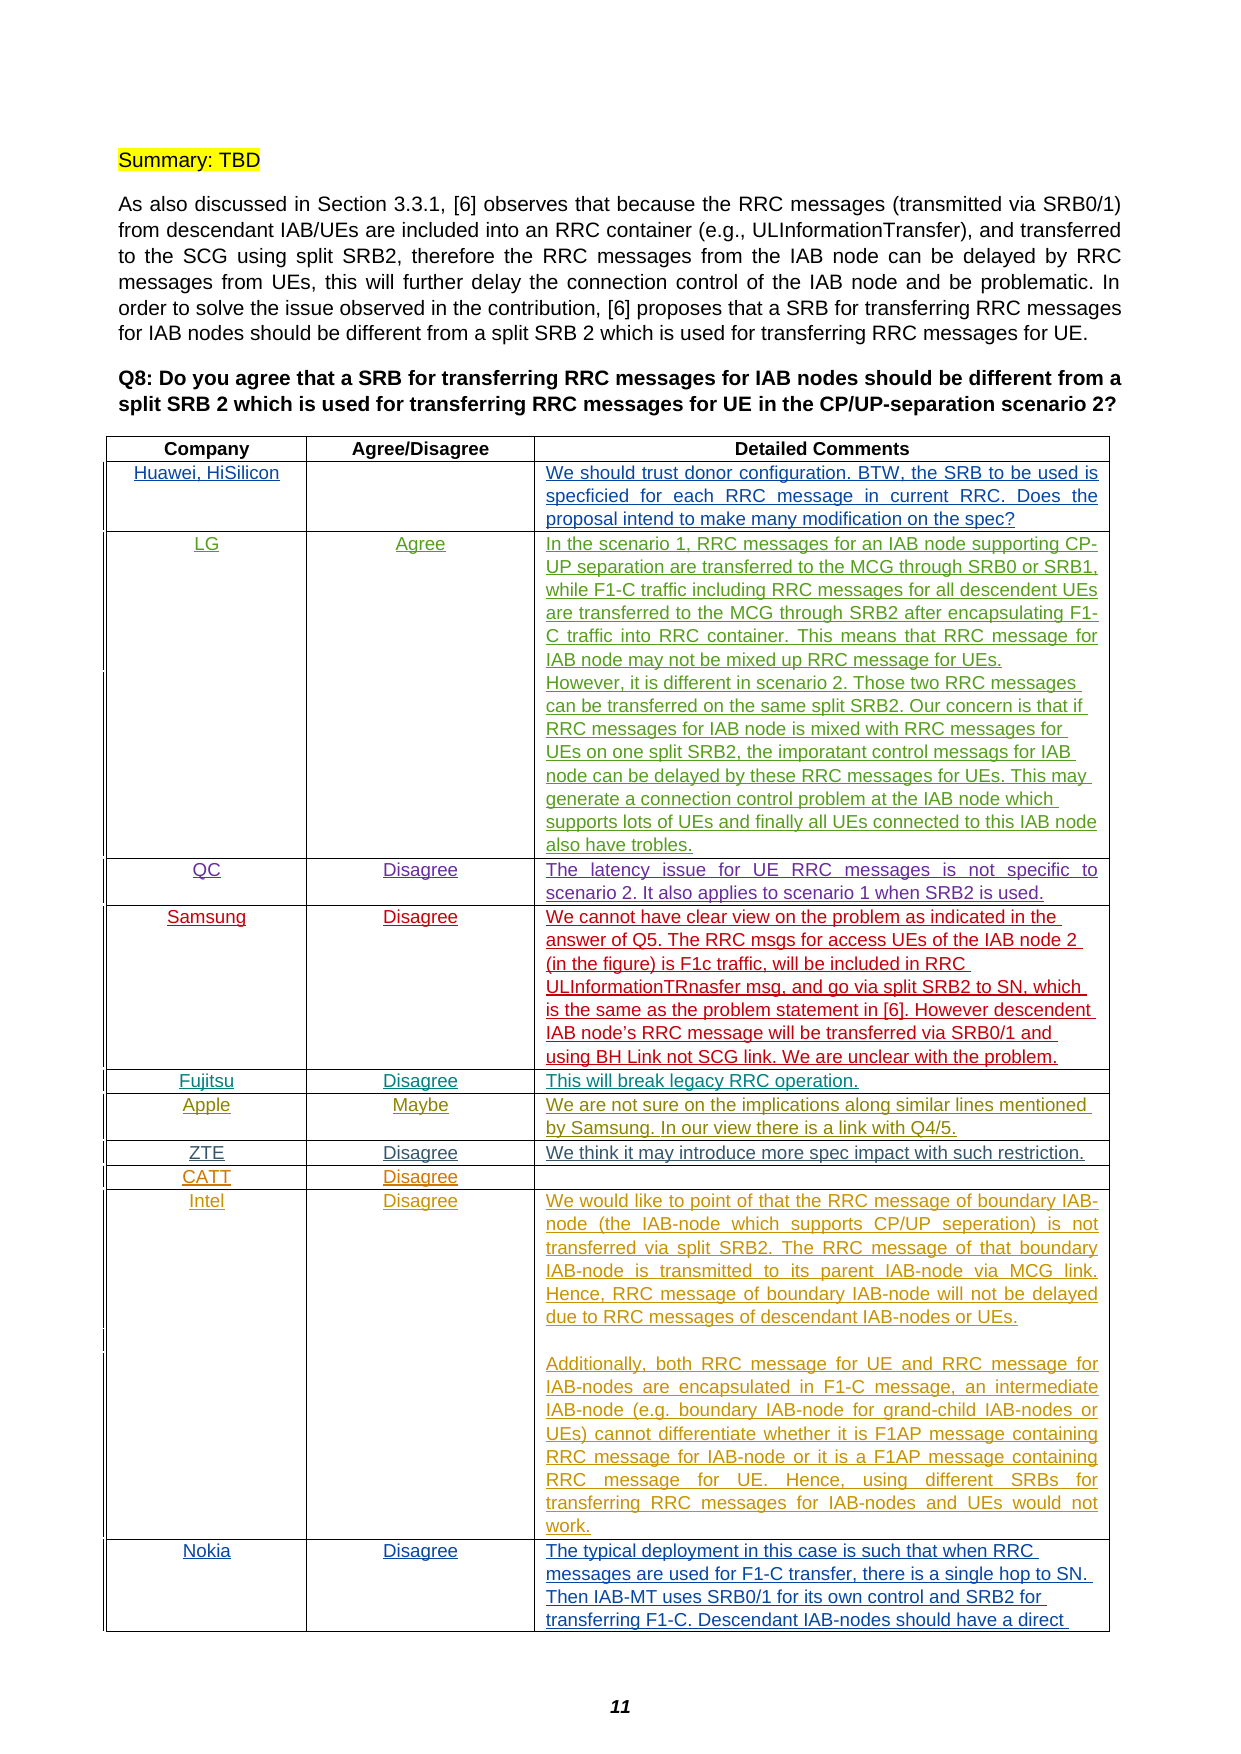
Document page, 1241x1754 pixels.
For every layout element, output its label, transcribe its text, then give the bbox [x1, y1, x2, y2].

table_cell [535, 1070, 1109, 1093]
table_cell [535, 532, 1109, 857]
table_header Company [107, 437, 306, 461]
table_cell [307, 1166, 534, 1189]
table_cell [307, 1141, 534, 1165]
table_cell [107, 462, 306, 531]
table_cell [107, 859, 306, 905]
table_cell [107, 1540, 306, 1631]
text Summary: TBD [118, 147, 1122, 171]
table_cell [307, 906, 534, 1069]
table_cell [307, 1540, 534, 1631]
table_cell [535, 1540, 1109, 1631]
table_cell [307, 532, 534, 857]
table_cell [107, 532, 306, 857]
table_cell [107, 1190, 306, 1538]
table_cell [307, 1190, 534, 1538]
table_cell [535, 1166, 1109, 1189]
table_cell [307, 859, 534, 905]
table_cell [107, 1070, 306, 1093]
table_cell [107, 1166, 306, 1189]
table_cell [307, 1070, 534, 1093]
table_cell [535, 1094, 1109, 1140]
table_cell [107, 1094, 306, 1140]
table_cell [535, 906, 1109, 1069]
table_cell [535, 1141, 1109, 1165]
table_cell [535, 859, 1109, 905]
table_cell [535, 462, 1109, 531]
table_cell [107, 1141, 306, 1165]
table_cell [307, 462, 534, 531]
text As also discussed in Section 3.3.1, [6] observes that because the RRC messages (transmitted via SRB0/1) from descendant IAB/UEs are included into an RRC container (e.g., ULInformationTransfer), and transferred to the SCG using split SRB2, therefore the RRC messages from the IAB node can be delayed by RRC messages from UEs, this will further delay the connection control of the IAB node and be problematic. In order to solve the issue observed in the contribution, [6] proposes that a SRB for transferring RRC messages for IAB nodes should be different from a split SRB 2 which is used for transferring RRC messages for UE. [118, 192, 1122, 345]
table_cell [307, 1094, 534, 1140]
table_header Agree/Disagree [307, 437, 534, 461]
table_header Detailed Comments [535, 437, 1109, 461]
table_cell [107, 906, 306, 1069]
text Q8: Do you agree that a SRB for transferring RRC messages for IAB nodes should be different from a split SRB 2 which is used for transferring RRC messages for UE in the CP/UP-separation scenario 2? [118, 366, 1122, 416]
table_cell [535, 1190, 1109, 1538]
